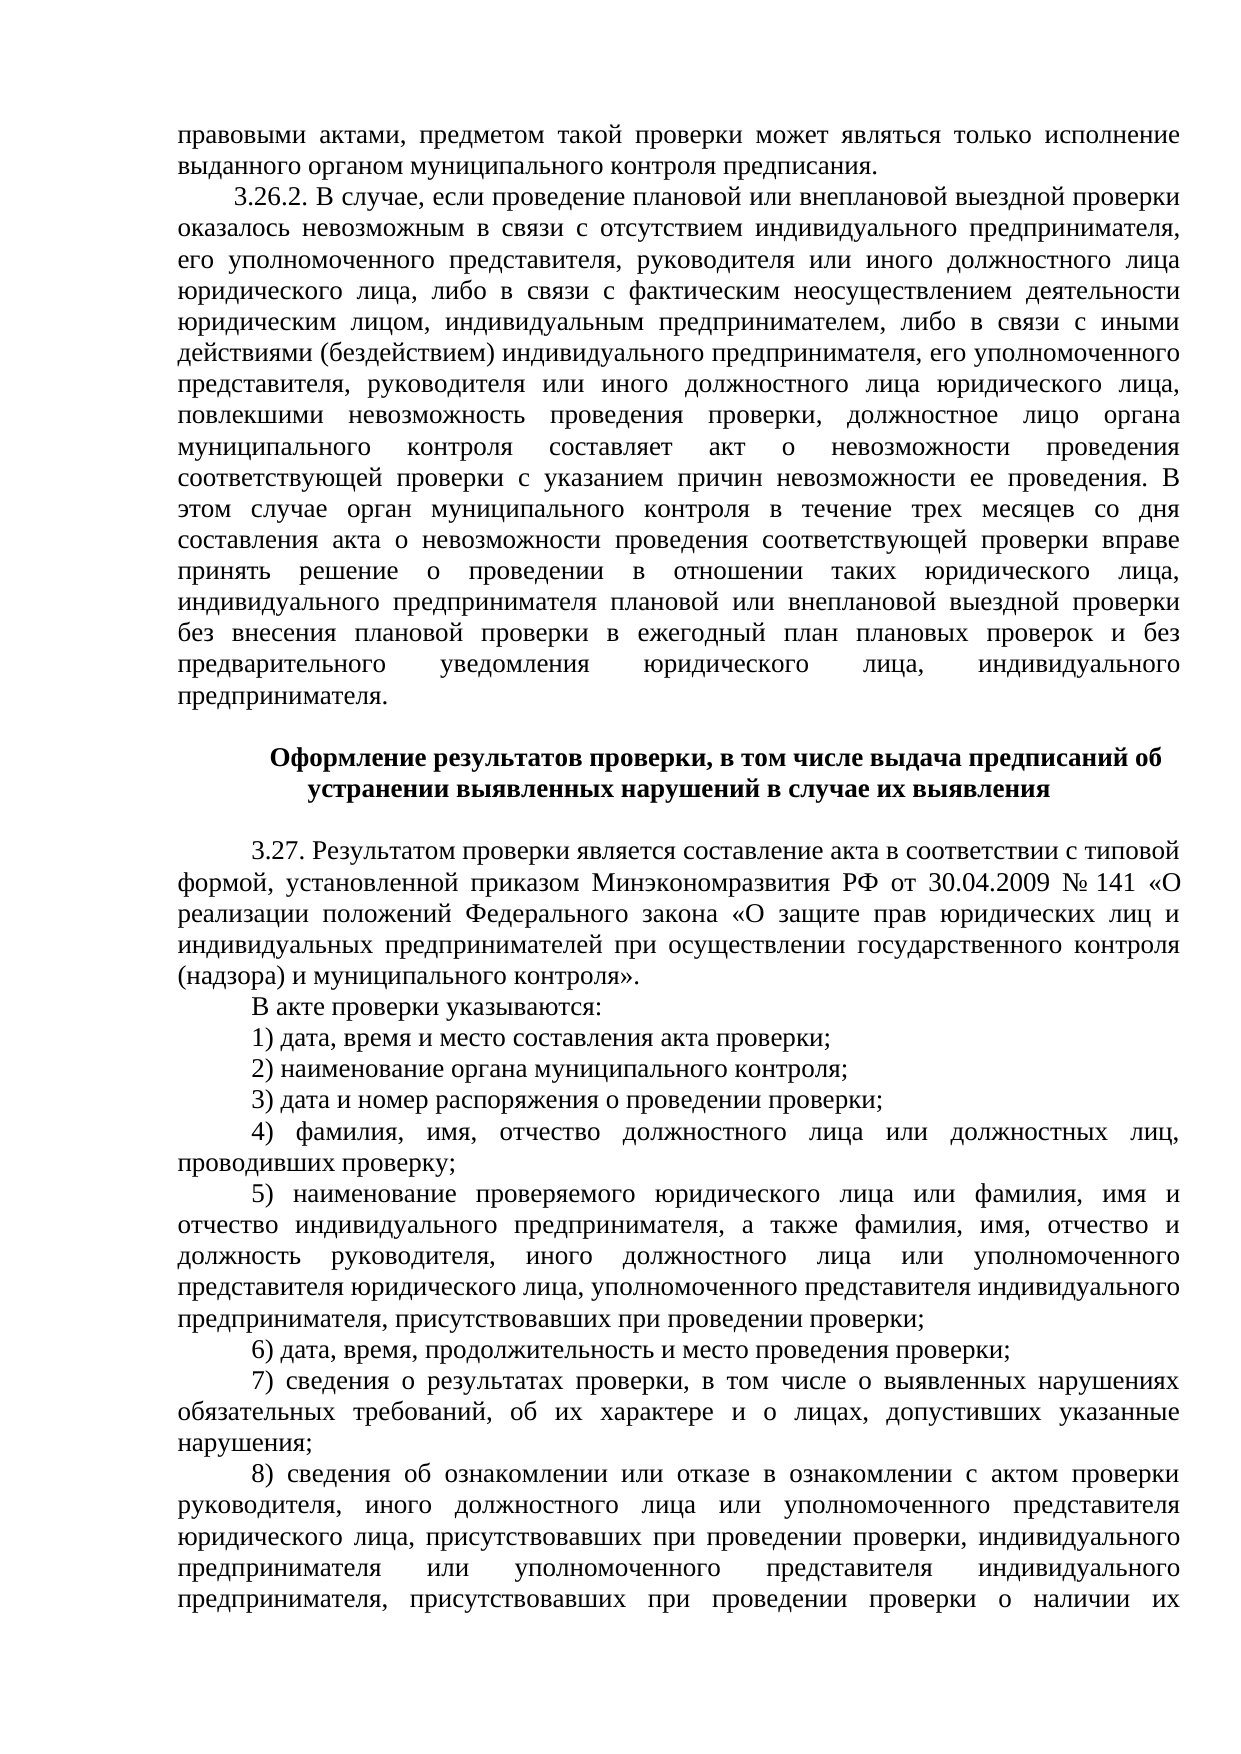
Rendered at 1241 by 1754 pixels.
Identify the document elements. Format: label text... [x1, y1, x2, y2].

text 1) дата, время и место составления акта проверки; [177, 1021, 1181, 1052]
text 7) сведения о результатах проверки, в том числе о выявленных нарушениях обязательных требований, об их характере и о лицах, допустивших указанные нарушения; [177, 1364, 1181, 1457]
text 4) фамилия, имя, отчество должностного лица или должностных лиц, проводивших проверку; [177, 1115, 1181, 1177]
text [177, 1457, 1181, 1613]
text В акте проверки указываются: [177, 990, 1181, 1021]
text 6) дата, время, продолжительность и место проведения проверки; [177, 1333, 1181, 1364]
text Оформление результатов проверки, в том числе выдача предписаний об устранении выявленных нарушений в случае их выявления [177, 741, 1181, 803]
text 3.26.2. В случае, если проведение плановой или внеплановой выездной проверки оказалось невозможным в связи с отсутствием индивидуального предпринимателя, его уполномоченного представителя, руководителя или иного должностного лица юридического лица, либо в связи с фактическим неосуществлением деятельности юридическим лицом, индивидуальным предпринимателем, либо в связи с иными действиями (бездействием) индивидуального предпринимателя, его уполномоченного представителя, руководителя или иного должностного лица юридического лица, повлекшими невозможность проведения проверки, должностное лицо органа муниципального контроля составляет акт о невозможности проведения соответствующей проверки с указанием причин невозможности ее проведения. В этом случае орган муниципального контроля в течение трех месяцев со дня составления акта о невозможности проведения соответствующей проверки вправе принять решение о проведении в отношении таких юридического лица, индивидуального предпринимателя плановой или внеплановой выездной проверки без внесения плановой проверки в ежегодный план плановых проверок и без предварительного уведомления юридического лица, индивидуального предпринимателя. [177, 180, 1181, 710]
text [177, 118, 1181, 180]
text 3.27. Результатом проверки является составление акта в соответствии с типовой формой, установленной приказом Минэкономразвития РФ от 30.04.2009 № 141 «О реализации положений Федерального закона «О защите прав юридических лиц и индивидуальных предпринимателей при осуществлении государственного контроля (надзора) и муниципального контроля». [177, 834, 1181, 990]
text 3) дата и номер распоряжения о проведении проверки; [177, 1084, 1181, 1115]
text 2) наименование органа муниципального контроля; [177, 1052, 1181, 1084]
text 5) наименование проверяемого юридического лица или фамилия, имя и отчество индивидуального предпринимателя, а также фамилия, имя, отчество и должность руководителя, иного должностного лица или уполномоченного представителя юридического лица, уполномоченного представителя индивидуального предпринимателя, присутствовавших при проведении проверки; [177, 1177, 1181, 1333]
